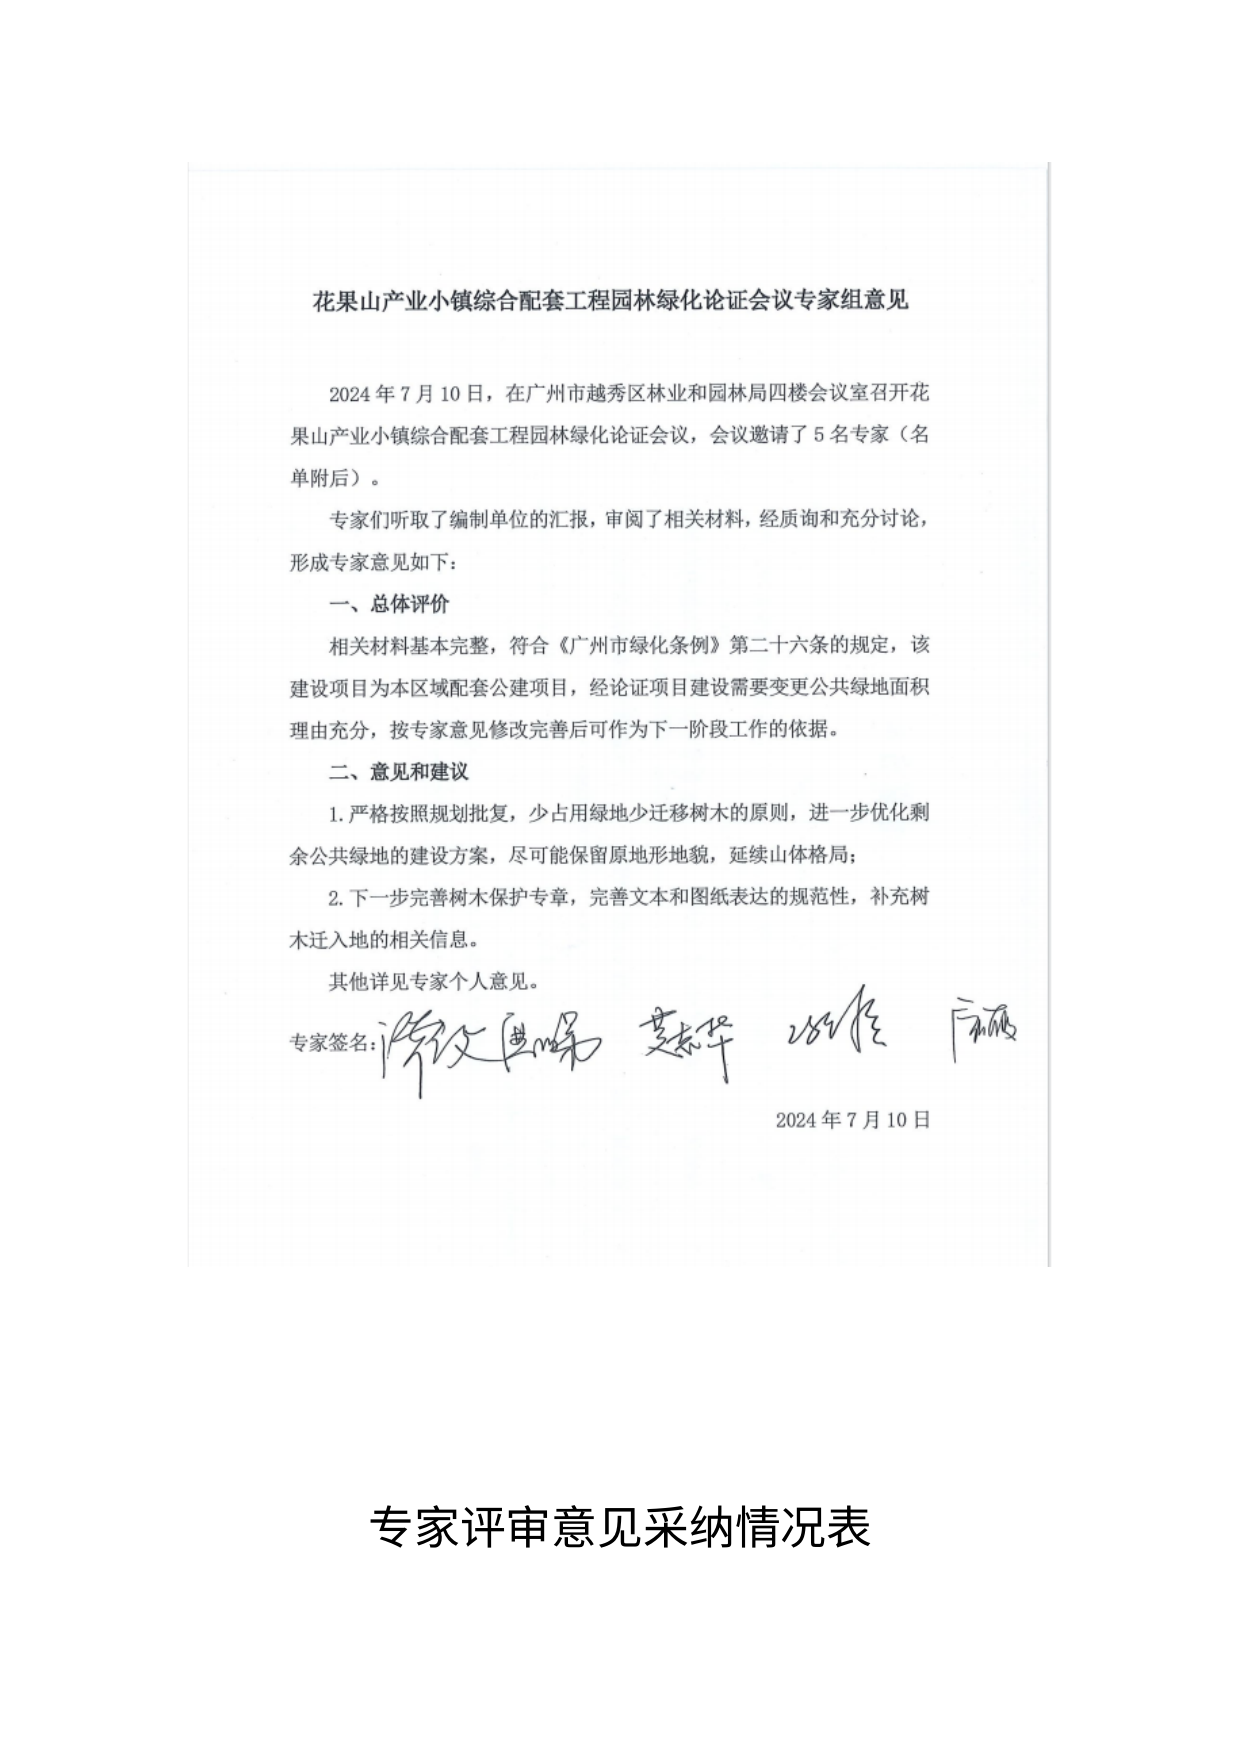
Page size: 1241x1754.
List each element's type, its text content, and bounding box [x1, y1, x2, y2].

text 专家评审意见采纳情况表 [188, 1492, 1052, 1558]
picture [187, 162, 1052, 1267]
